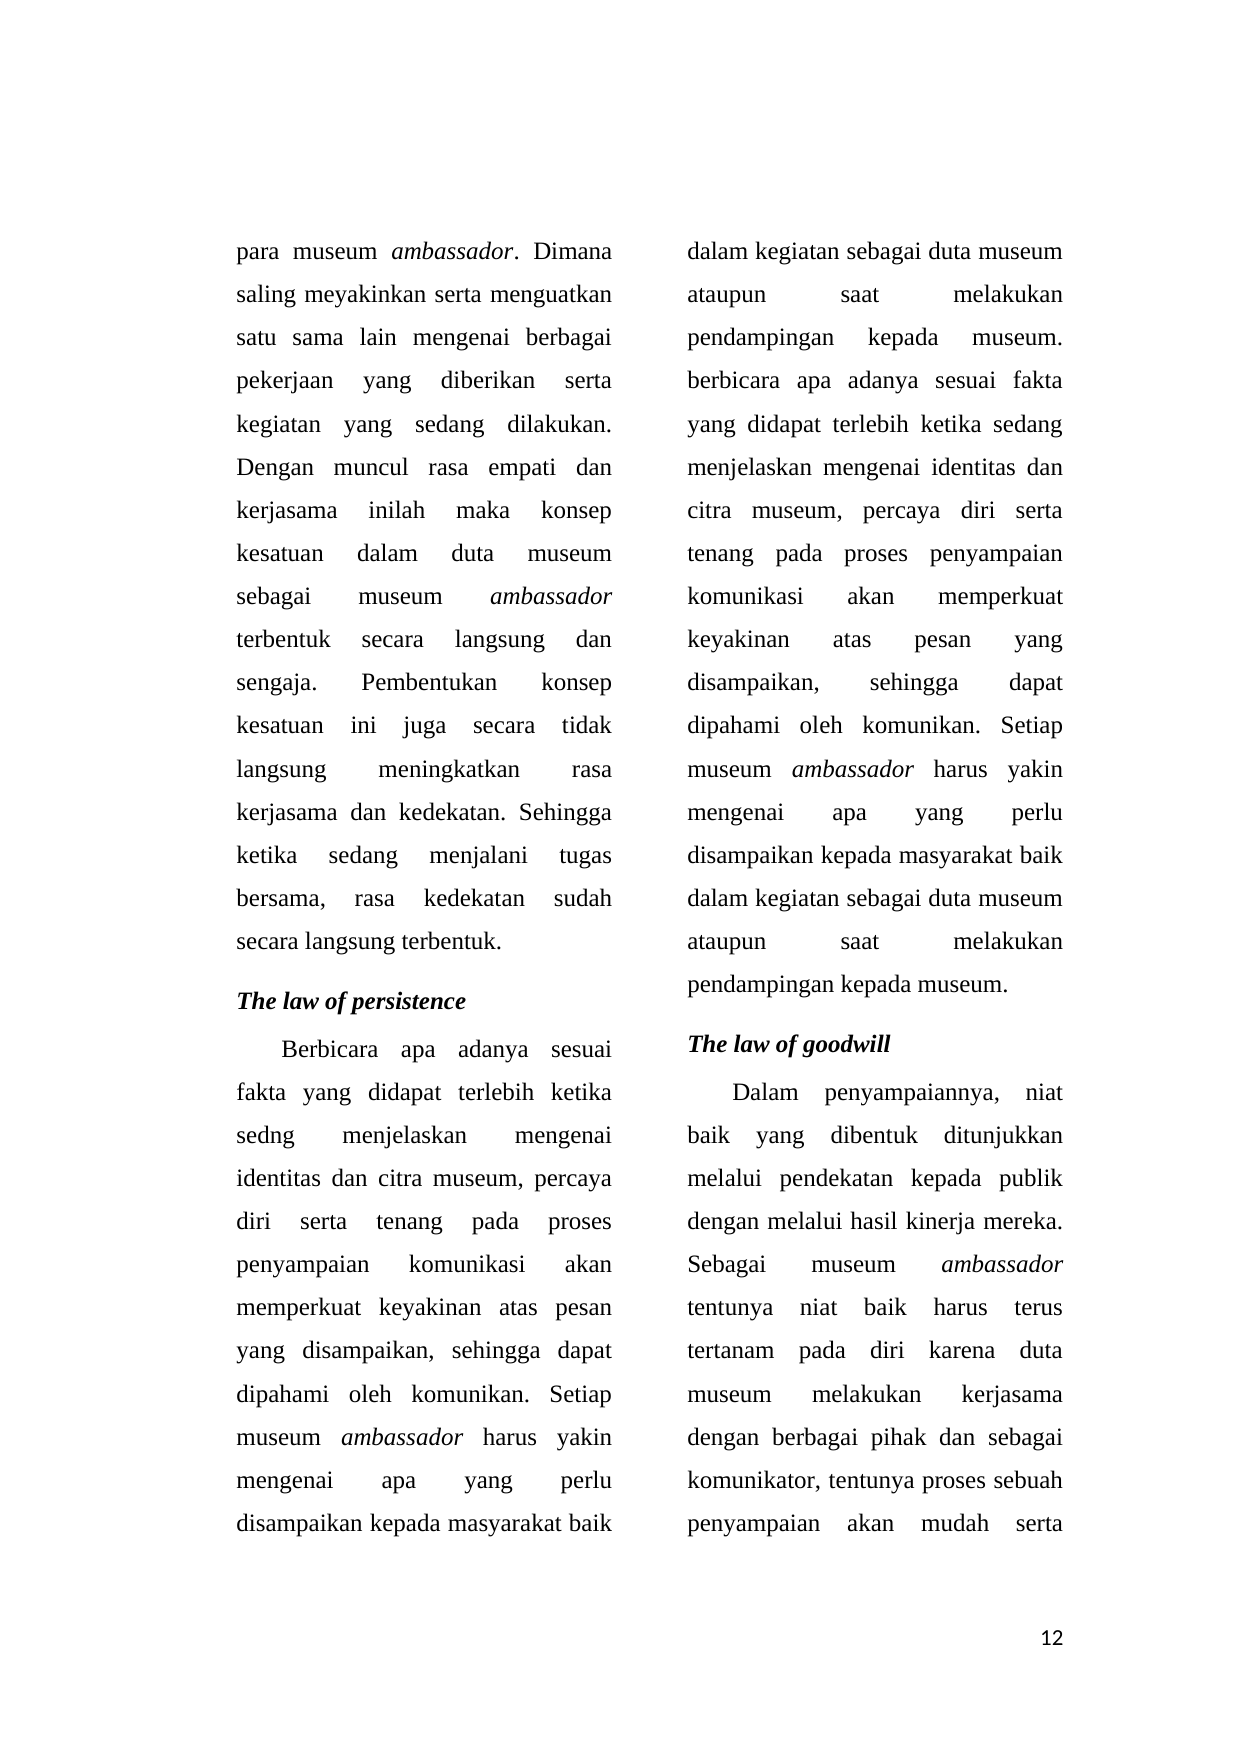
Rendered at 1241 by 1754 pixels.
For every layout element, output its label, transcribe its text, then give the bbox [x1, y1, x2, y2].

list Berbicara apa adanya sesuai fakta yang didapat terlebih ketika sedng menjelaskan mengenai identitas dan citra museum, percaya diri serta tenang pada proses penyampaian komunikasi akan memperkuat keyakinan atas pesan yang disampaikan, sehingga dapat dipahami oleh komunikan. Setiap museum ambassador harus yakin mengenai apa yang perlu disampaikan kepada masyarakat baik dalam kegiatan sebagai duta museum ataupun saat melakukan pendampingan kepada museum. berbicara apa adanya sesuai fakta yang didapat terlebih ketika sedang menjelaskan mengenai identitas dan citra museum, percaya diri serta tenang pada proses penyampaian komunikasi akan memperkuat keyakinan atas pesan yang disampaikan, sehingga dapat dipahami oleh komunikan. Setiap museum ambassador harus yakin mengenai apa yang perlu disampaikan kepada masyarakat baik dalam kegiatan sebagai duta museum ataupun saat melakukan pendampingan kepada museum. [236, 1034, 612, 1537]
list The law of persistence [236, 986, 612, 1015]
list Berbicara apa adanya sesuai fakta yang didapat terlebih ketika sedng menjelaskan mengenai identitas dan citra museum, percaya diri serta tenang pada proses penyampaian komunikasi akan memperkuat keyakinan atas pesan yang disampaikan, sehingga dapat dipahami oleh komunikan. Setiap museum ambassador harus yakin mengenai apa yang perlu disampaikan kepada masyarakat baik dalam kegiatan sebagai duta museum ataupun saat melakukan pendampingan kepada museum. berbicara apa adanya sesuai fakta yang didapat terlebih ketika sedang menjelaskan mengenai identitas dan citra museum, percaya diri serta tenang pada proses penyampaian komunikasi akan memperkuat keyakinan atas pesan yang disampaikan, sehingga dapat dipahami oleh komunikan. Setiap museum ambassador harus yakin mengenai apa yang perlu disampaikan kepada masyarakat baik dalam kegiatan sebagai duta museum ataupun saat melakukan pendampingan kepada museum. [687, 236, 1063, 998]
list The law of goodwill [687, 1029, 1063, 1058]
